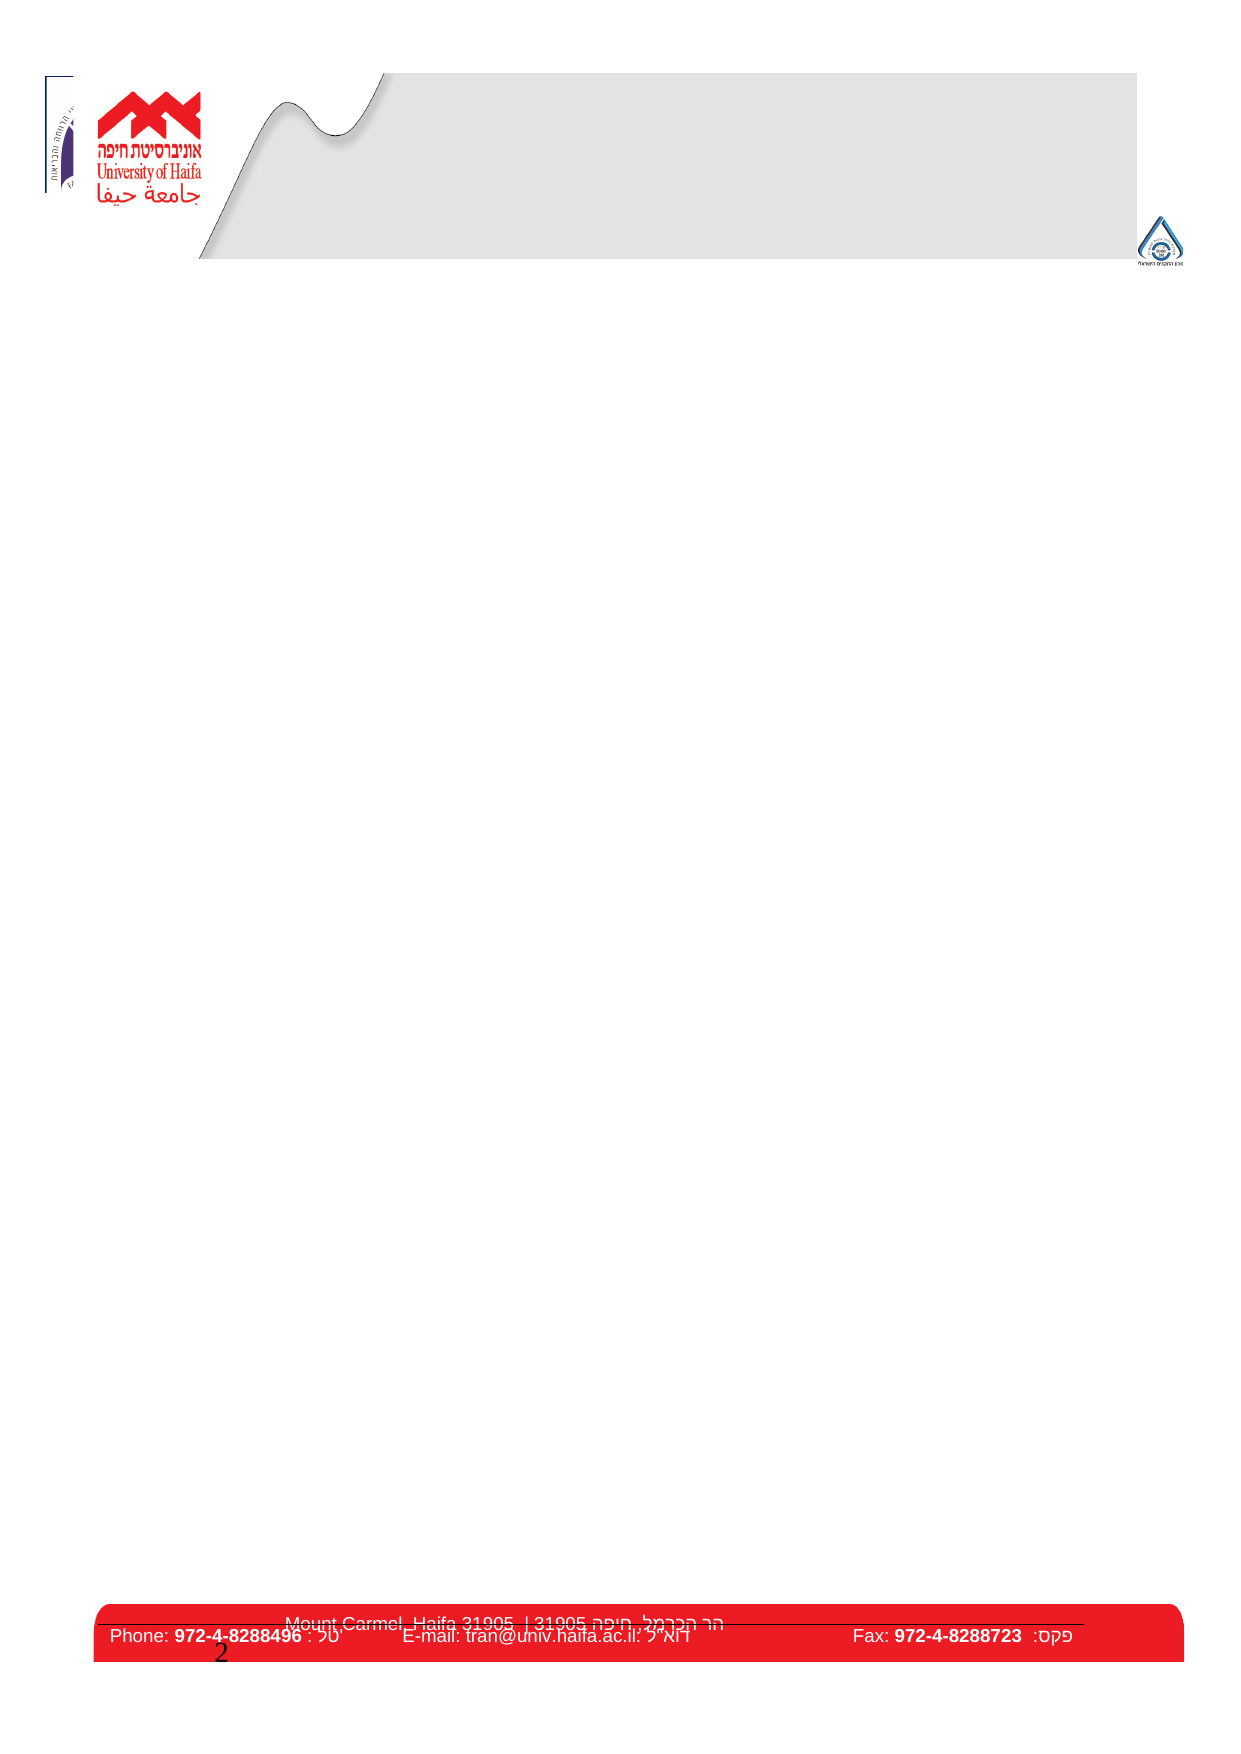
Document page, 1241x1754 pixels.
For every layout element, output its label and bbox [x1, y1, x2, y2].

picture [46, 73, 1137, 259]
picture [93, 1300, 1185, 1662]
